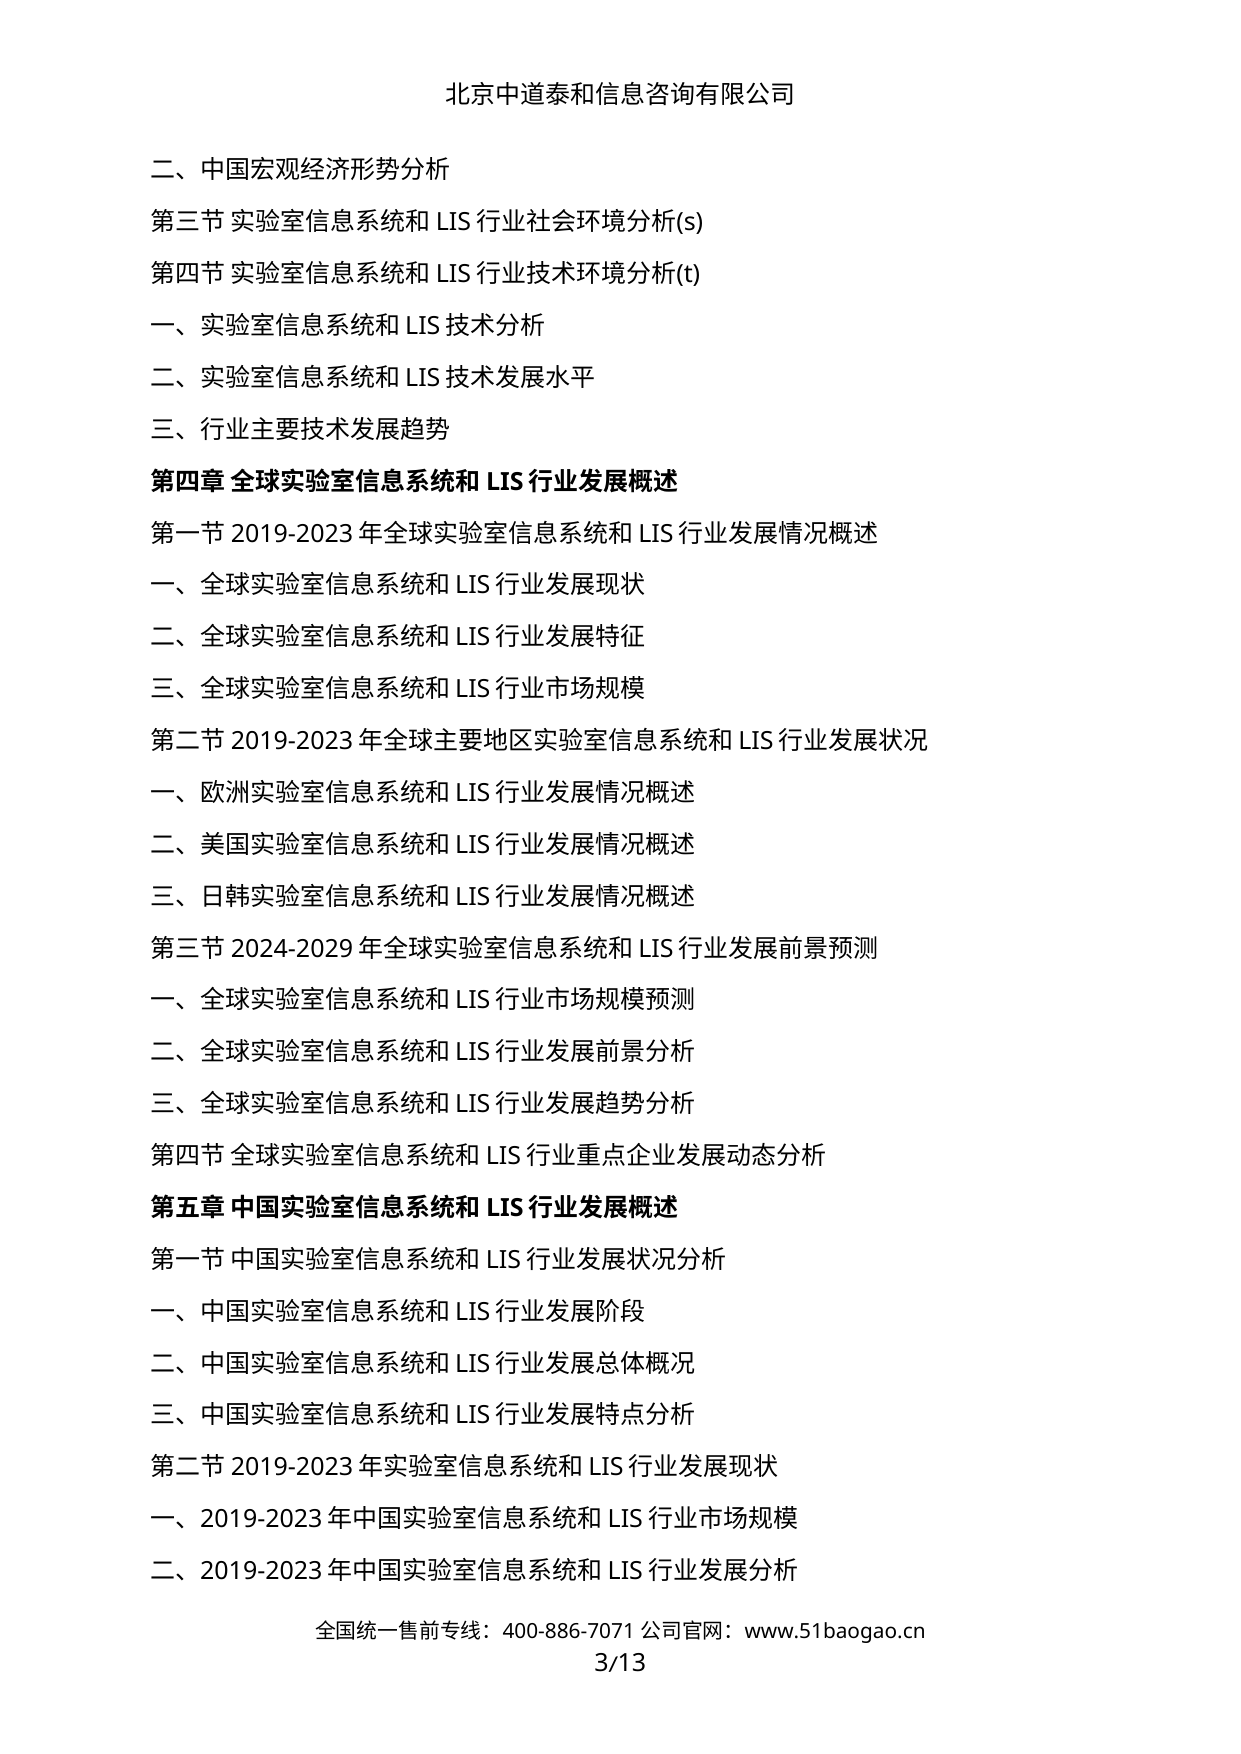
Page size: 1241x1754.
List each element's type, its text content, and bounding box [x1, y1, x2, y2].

text 第三节 实验室信息系统和LIS行业社会环境分析(s) [150, 202, 1090, 238]
text 二、全球实验室信息系统和LIS行业发展特征 [150, 617, 1090, 653]
text 三、全球实验室信息系统和LIS行业市场规模 [150, 669, 1090, 705]
text 一、中国实验室信息系统和LIS行业发展阶段 [150, 1291, 1090, 1327]
text 第五章 中国实验室信息系统和LIS行业发展概述 [150, 1187, 1090, 1224]
text 第一节 中国实验室信息系统和LIS行业发展状况分析 [150, 1239, 1090, 1276]
text 第二节 2019-2023年实验室信息系统和LIS行业发展现状 [150, 1447, 1090, 1483]
text 一、全球实验室信息系统和LIS行业发展现状 [150, 565, 1090, 601]
text 一、2019-2023年中国实验室信息系统和LIS行业市场规模 [150, 1499, 1090, 1535]
text 三、日韩实验室信息系统和LIS行业发展情况概述 [150, 876, 1090, 912]
text 第三节 2024-2029年全球实验室信息系统和LIS行业发展前景预测 [150, 928, 1090, 964]
text 第四节 全球实验室信息系统和LIS行业重点企业发展动态分析 [150, 1136, 1090, 1172]
text 三、行业主要技术发展趋势 [150, 409, 1090, 446]
text 二、实验室信息系统和LIS技术发展水平 [150, 357, 1090, 394]
text 第四章 全球实验室信息系统和LIS行业发展概述 [150, 461, 1090, 497]
text 第四节 实验室信息系统和LIS行业技术环境分析(t) [150, 254, 1090, 290]
text 一、欧洲实验室信息系统和LIS行业发展情况概述 [150, 772, 1090, 809]
text 第二节 2019-2023年全球主要地区实验室信息系统和LIS行业发展状况 [150, 721, 1090, 757]
text 第一节 2019-2023年全球实验室信息系统和LIS行业发展情况概述 [150, 513, 1090, 549]
text 二、全球实验室信息系统和LIS行业发展前景分析 [150, 1032, 1090, 1068]
text 一、实验室信息系统和LIS技术分析 [150, 306, 1090, 342]
text 二、美国实验室信息系统和LIS行业发展情况概述 [150, 824, 1090, 861]
text 二、中国宏观经济形势分析 [150, 150, 1090, 186]
text 一、全球实验室信息系统和LIS行业市场规模预测 [150, 980, 1090, 1016]
text 二、2019-2023年中国实验室信息系统和LIS行业发展分析 [150, 1551, 1090, 1587]
text 三、中国实验室信息系统和LIS行业发展特点分析 [150, 1395, 1090, 1431]
text 三、全球实验室信息系统和LIS行业发展趋势分析 [150, 1084, 1090, 1120]
text 二、中国实验室信息系统和LIS行业发展总体概况 [150, 1343, 1090, 1379]
